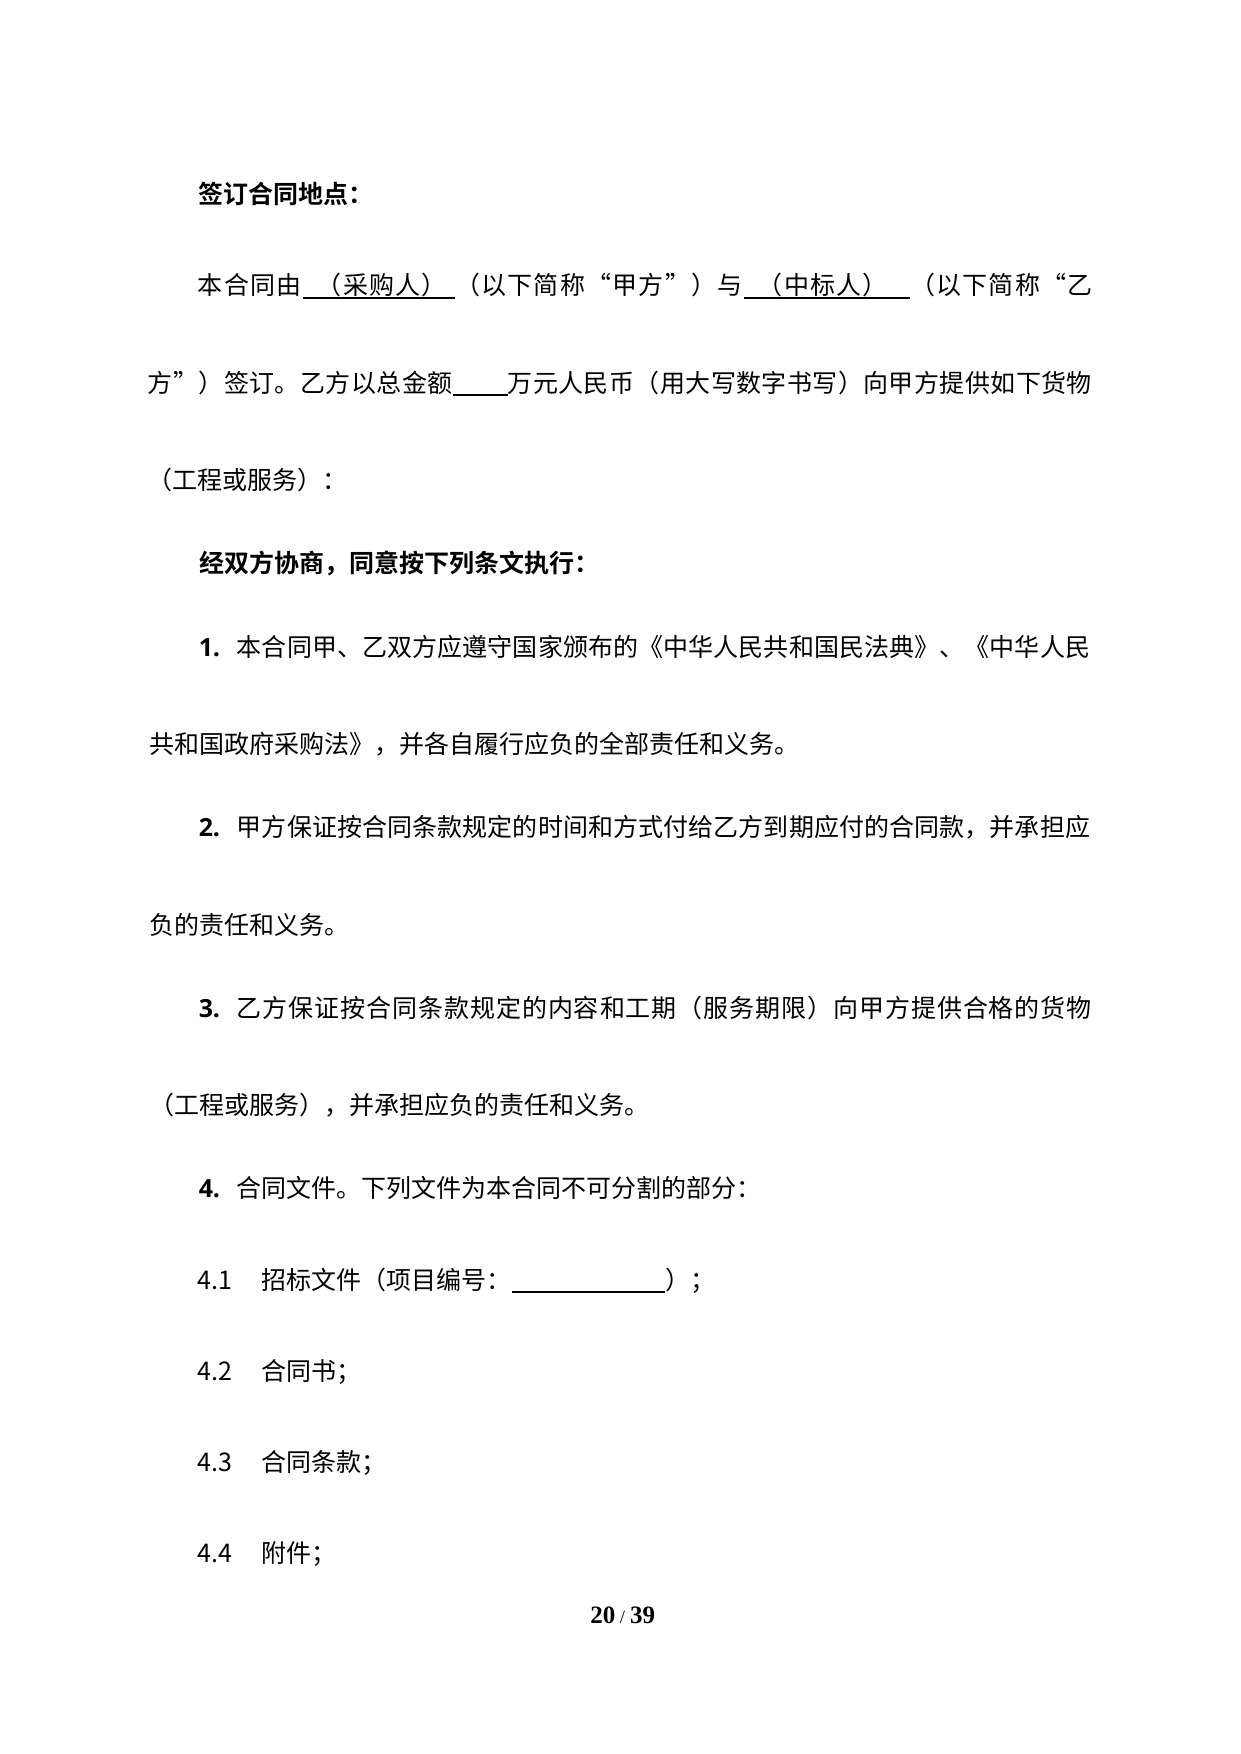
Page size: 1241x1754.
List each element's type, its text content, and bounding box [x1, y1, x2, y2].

list 附件； [197, 1519, 1092, 1584]
list 乙方保证按合同条款规定的内容和工期（服务期限）向甲方提供合格的货物（工程或服务），并承担应负的责任和义务。 [149, 974, 1092, 1136]
list 甲方保证按合同条款规定的时间和方式付给乙方到期应付的合同款，并承担应负的责任和义务。 [149, 793, 1092, 956]
text 经双方协商，同意按下列条文执行： [148, 529, 1092, 594]
list 本合同甲、乙双方应遵守国家颁布的《中华人民共和国民法典》、《中华人民共和国政府采购法》，并各自履行应负的全部责任和义务。 [149, 613, 1092, 775]
list 合同文件。下列文件为本合同不可分割的部分： [149, 1154, 1092, 1219]
text 本合同由 （采购人） （以下简称“甲方”）与 （中标人） （以下简称“乙方”）签订。乙方以总金额 万元人民币（用大写数字书写）向甲方提供如下货物（工程或服务）： [148, 251, 1092, 511]
list 招标文件（项目编号： ）； [197, 1246, 1092, 1311]
list 合同条款； [197, 1428, 1092, 1493]
list 合同书； [197, 1337, 1092, 1402]
text 签订合同地点： [148, 160, 1092, 225]
